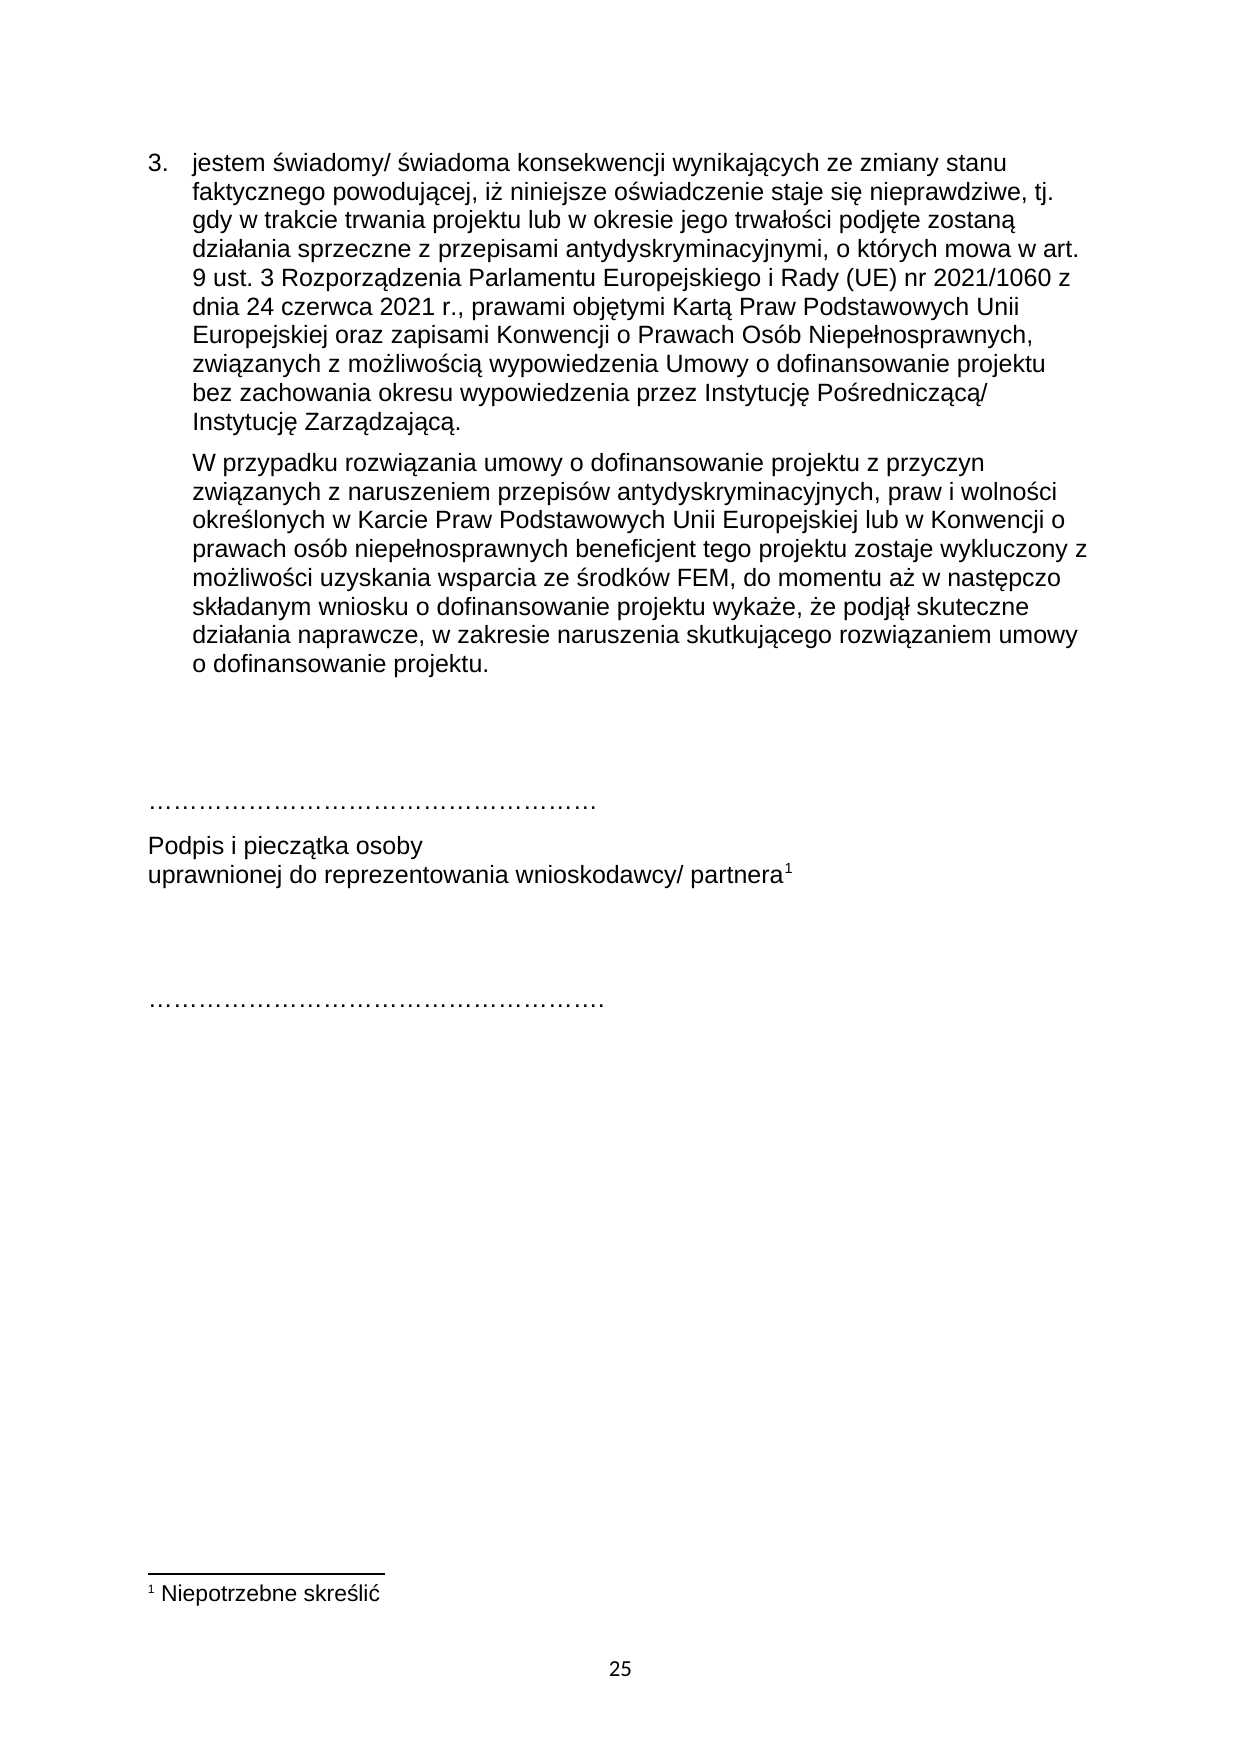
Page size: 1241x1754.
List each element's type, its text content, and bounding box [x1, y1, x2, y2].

text ……………………………………………… [148, 786, 1092, 814]
text Podpis i pieczątka osoby [148, 831, 1092, 860]
list jestem świadomy/ świadoma konsekwencji wynikających ze zmiany stanu faktycznego powodującej, iż niniejsze oświadczenie staje się nieprawdziwe, tj. gdy w trakcie trwania projektu lub w okresie jego trwałości podjęte zostaną działania sprzeczne z przepisami antydyskryminacyjnymi, o których mowa w art. 9 ust. 3 Rozporządzenia Parlamentu Europejskiego i Rady (UE) nr 2021/1060 z dnia 24 czerwca 2021 r., prawami objętymi Kartą Praw Podstawowych Unii Europejskiej oraz zapisami Konwencji o Prawach Osób Niepełnosprawnych, związanych z możliwością wypowiedzenia Umowy o dofinansowanie projektu bez zachowania okresu wypowiedzenia przez Instytucję Pośredniczącą/ Instytucję Zarządzającą. [148, 148, 1092, 435]
text uprawnionej do reprezentowania wnioskodawcy/ partnera [148, 860, 1092, 888]
text W przypadku rozwiązania umowy o dofinansowanie projektu z przyczyn związanych z naruszeniem przepisów antydyskryminacyjnych, praw i wolności określonych w Karcie Praw Podstawowych Unii Europejskiej lub w Konwencji o prawach osób niepełnosprawnych beneficjent tego projektu zostaje wykluczony z możliwości uzyskania wsparcia ze środków FEM, do momentu aż w następczo składanym wniosku o dofinansowanie projektu wykaże, że podjął skuteczne działania naprawcze, w zakresie naruszenia skutkującego rozwiązaniem umowy o dofinansowanie projektu. [192, 448, 1092, 678]
text ………………………………………………. [148, 984, 1092, 1013]
